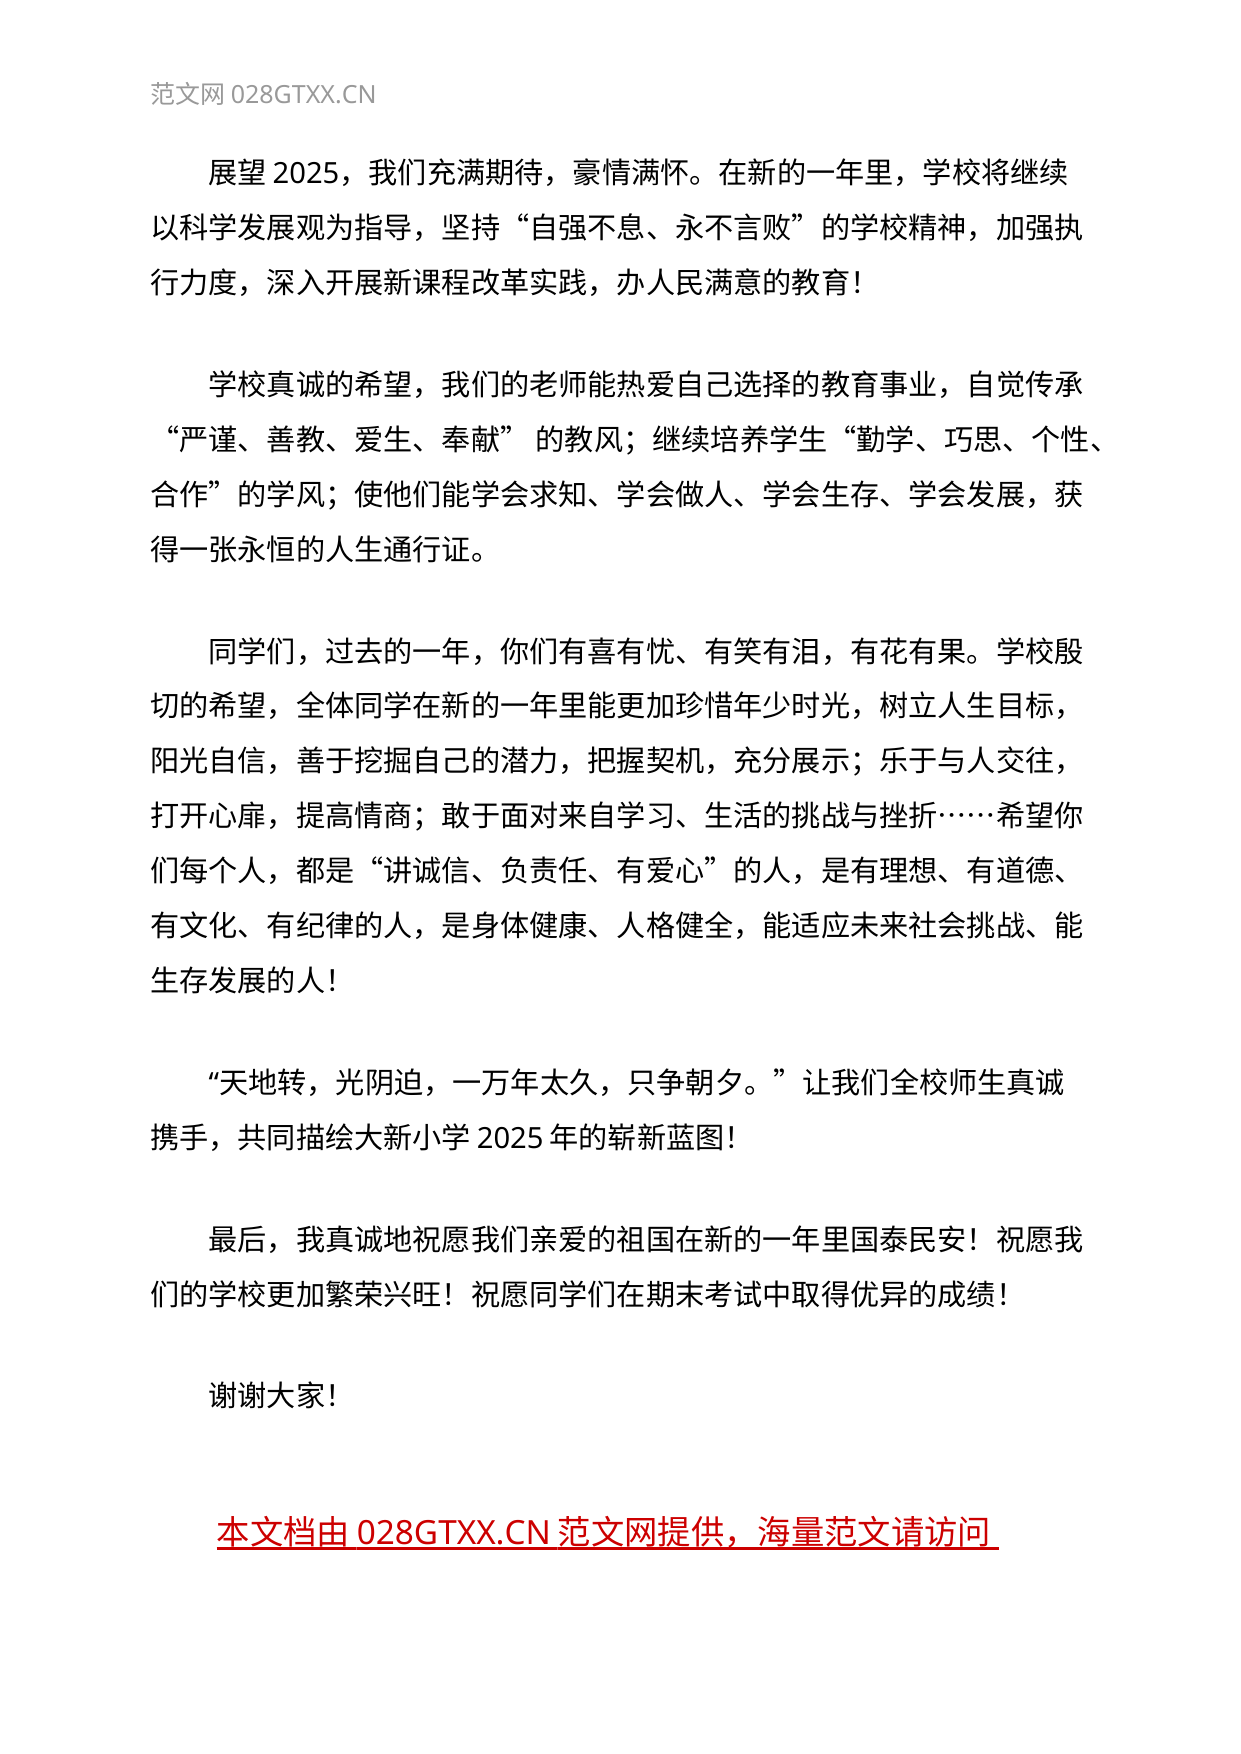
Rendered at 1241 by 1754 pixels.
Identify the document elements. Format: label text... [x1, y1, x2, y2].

text 谢谢大家！ [150, 1373, 1090, 1415]
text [150, 1506, 1090, 1554]
text 学校真诚的希望，我们的老师能热爱自己选择的教育事业，自觉传承“严谨、善教、爱生、奉献” 的教风；继续培养学生“勤学、巧思、个性、合作”的学风；使他们能学会求知、学会做人、学会生存、学会发展，获得一张永恒的人生通行证。 [150, 362, 1090, 569]
text 同学们，过去的一年，你们有喜有忧、有笑有泪，有花有果。学校殷切的希望，全体同学在新的一年里能更加珍惜年少时光，树立人生目标，阳光自信，善于挖掘自己的潜力，把握契机，充分展示；乐于与人交往，打开心扉，提高情商；敢于面对来自学习、生活的挑战与挫折……希望你们每个人，都是“讲诚信、负责任、有爱心”的人，是有理想、有道德、有文化、有纪律的人，是身体健康、人格健全，能适应未来社会挑战、能生存发展的人！ [150, 628, 1090, 1000]
text 展望2025，我们充满期待，豪情满怀。在新的一年里，学校将继续以科学发展观为指导，坚持“自强不息、永不言败”的学校精神，加强执行力度，深入开展新课程改革实践，办人民满意的教育！ [150, 150, 1090, 302]
text “天地转，光阴迫，一万年太久，只争朝夕。”让我们全校师生真诚携手，共同描绘大新小学2025年的崭新蓝图！ [150, 1059, 1090, 1157]
text 最后，我真诚地祝愿我们亲爱的祖国在新的一年里国泰民安！祝愿我们的学校更加繁荣兴旺！祝愿同学们在期末考试中取得优异的成绩！ [150, 1216, 1090, 1313]
